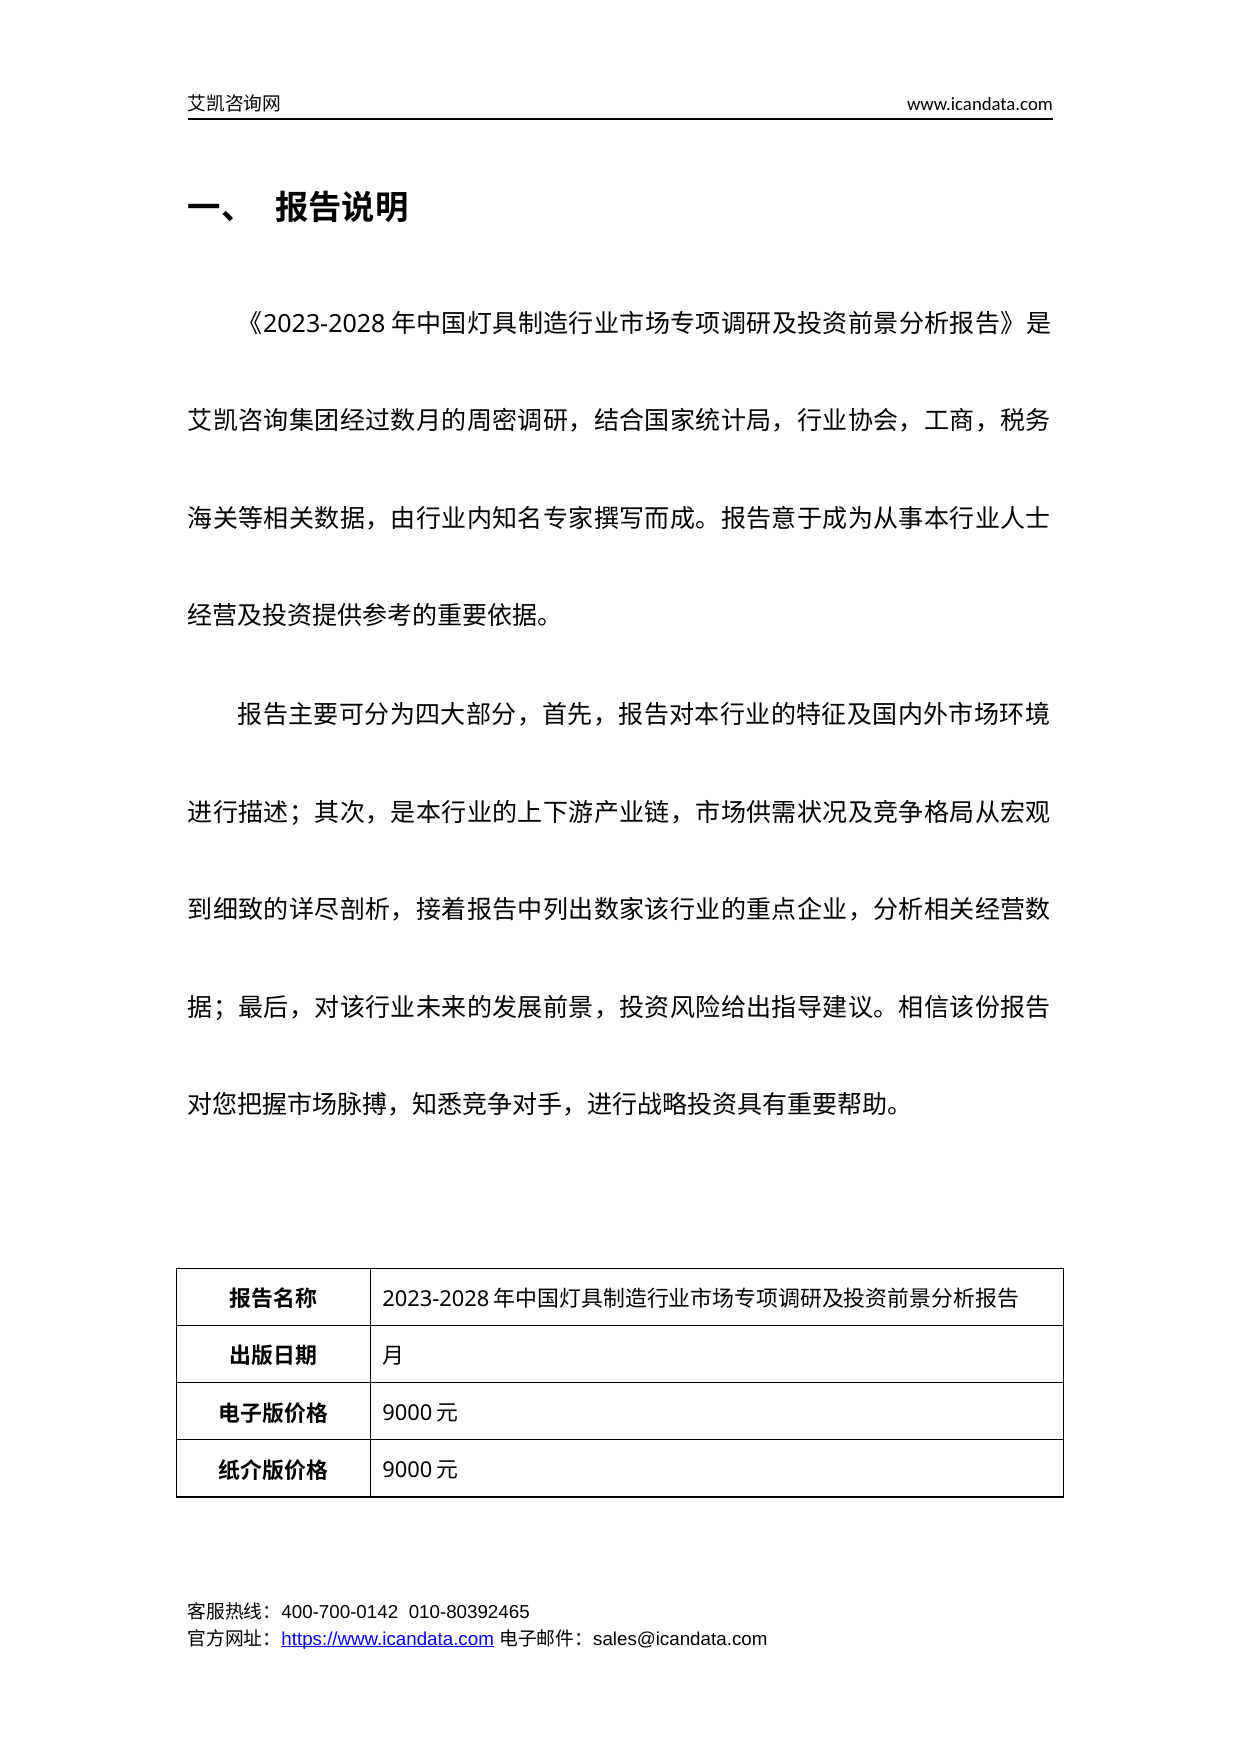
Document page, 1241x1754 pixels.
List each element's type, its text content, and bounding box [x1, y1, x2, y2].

table_cell 电子版价格 [177, 1383, 370, 1439]
text 《2023-2028年中国灯具制造行业市场专项调研及投资前景分析报告》是艾凯咨询集团经过数月的周密调研，结合国家统计局，行业协会，工商，税务海关等相关数据，由行业内知名专家撰写而成。报告意于成为从事本行业人士经营及投资提供参考的重要依据。 [187, 289, 1053, 646]
subtitle 报告说明 [187, 172, 1053, 237]
table_cell 9000元 [371, 1440, 1063, 1496]
table_header 报告名称 [177, 1269, 370, 1325]
text 报告主要可分为四大部分，首先，报告对本行业的特征及国内外市场环境进行描述；其次，是本行业的上下游产业链，市场供需状况及竞争格局从宏观到细致的详尽剖析，接着报告中列出数家该行业的重点企业，分析相关经营数据；最后，对该行业未来的发展前景，投资风险给出指导建议。相信该份报告对您把握市场脉搏，知悉竞争对手，进行战略投资具有重要帮助。 [187, 681, 1053, 1136]
table_cell 纸介版价格 [177, 1440, 370, 1496]
table_cell 月 [371, 1326, 1063, 1382]
table_header 2023-2028年中国灯具制造行业市场专项调研及投资前景分析报告 [371, 1269, 1063, 1325]
table_cell 9000元 [371, 1383, 1063, 1439]
table_cell 出版日期 [177, 1326, 370, 1382]
